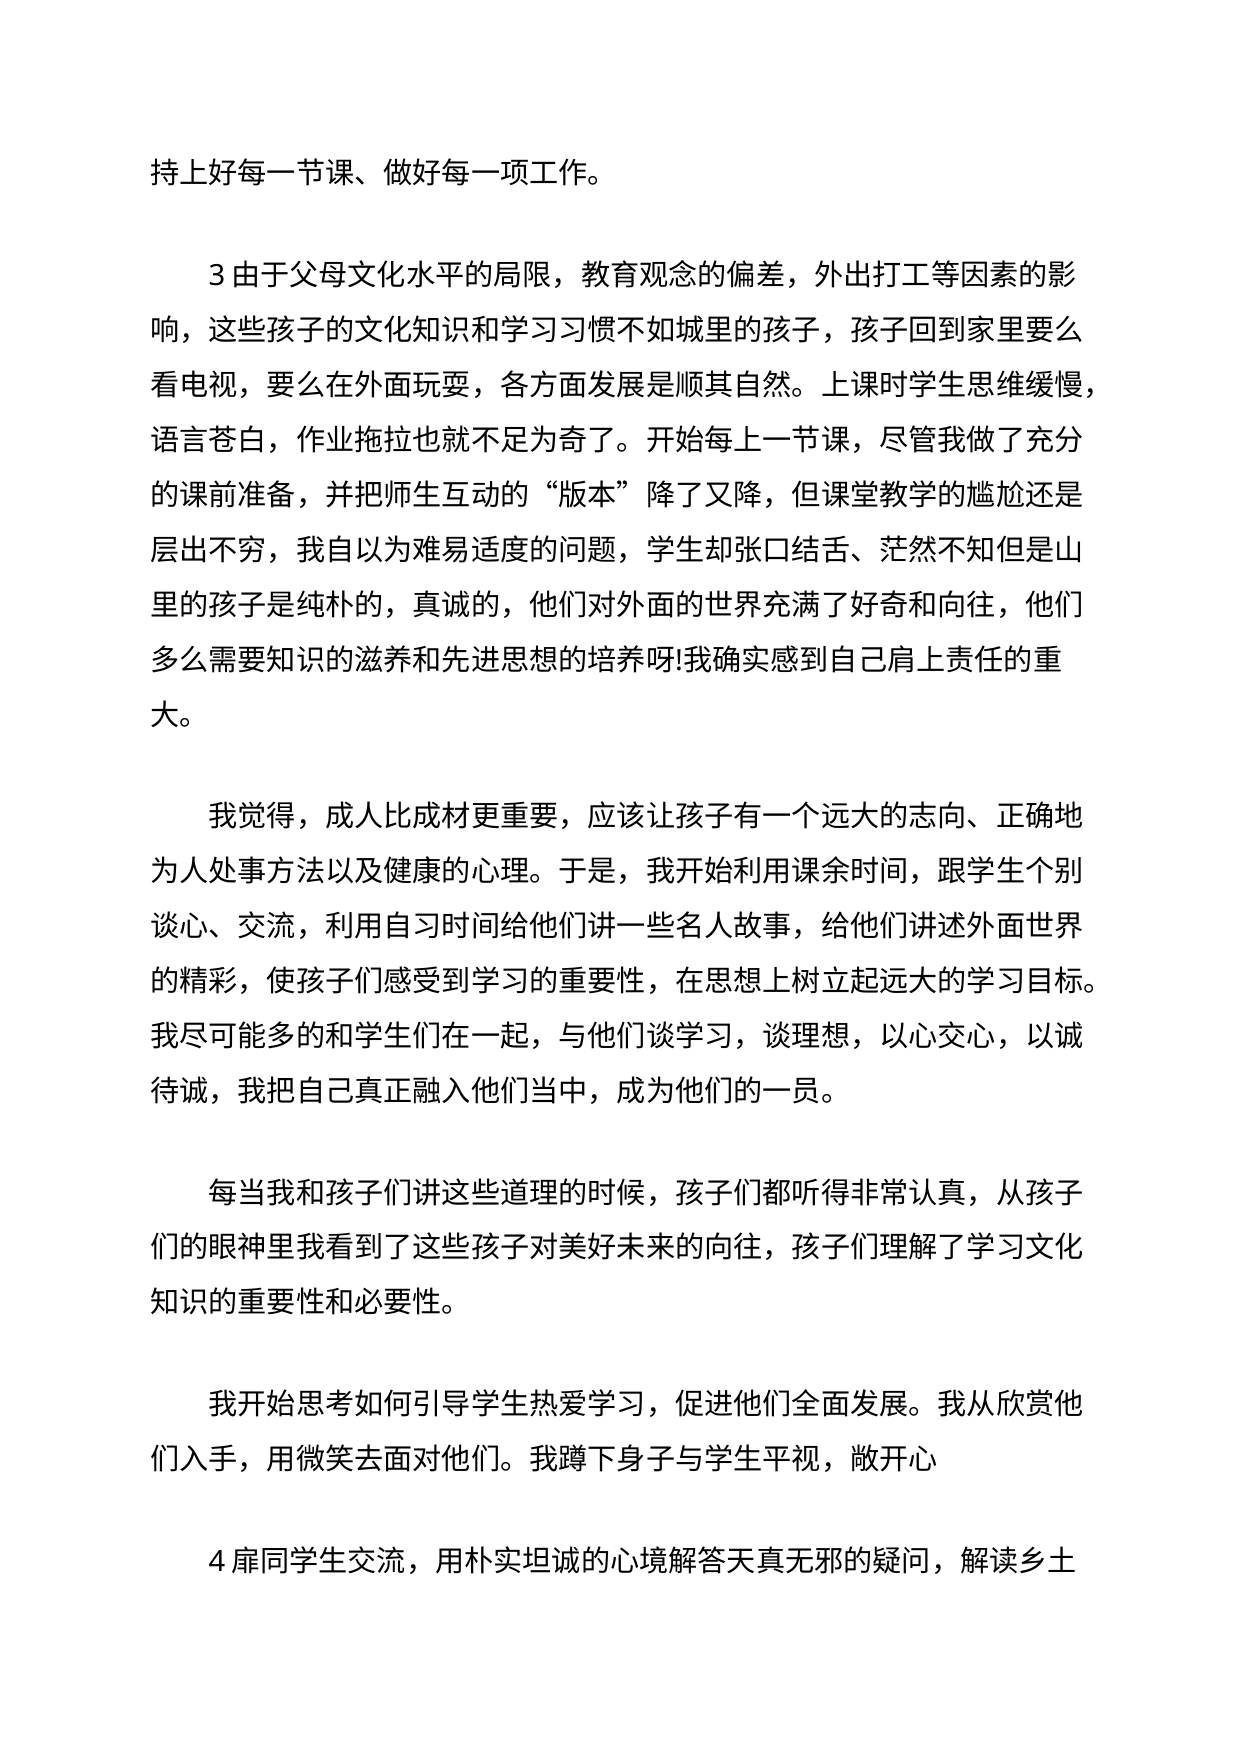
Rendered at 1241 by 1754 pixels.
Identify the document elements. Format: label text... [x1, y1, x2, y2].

text 我开始思考如何引导学生热爱学习，促进他们全面发展。我从欣赏他们入手，用微笑去面对他们。我蹲下身子与学生平视，敞开心 [150, 1381, 1090, 1478]
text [150, 1537, 1090, 1580]
text 3由于父母文化水平的局限，教育观念的偏差，外出打工等因素的影响，这些孩子的文化知识和学习习惯不如城里的孩子，孩子回到家里要么看电视，要么在外面玩耍，各方面发展是顺其自然。上课时学生思维缓慢，语言苍白，作业拖拉也就不足为奇了。开始每上一节课，尽管我做了充分的课前准备，并把师生互动的“版本”降了又降，但课堂教学的尴尬还是层出不穷，我自以为难易适度的问题，学生却张口结舌、茫然不知但是山里的孩子是纯朴的，真诚的，他们对外面的世界充满了好奇和向往，他们多么需要知识的滋养和先进思想的培养呀!我确实感到自己肩上责任的重大。 [150, 252, 1090, 733]
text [150, 150, 1090, 192]
text 我觉得，成人比成材更重要，应该让孩子有一个远大的志向、正确地为人处事方法以及健康的心理。于是，我开始利用课余时间，跟学生个别谈心、交流，利用自习时间给他们讲一些名人故事，给他们讲述外面世界的精彩，使孩子们感受到学习的重要性，在思想上树立起远大的学习目标。我尽可能多的和学生们在一起，与他们谈学习，谈理想，以心交心，以诚待诚，我把自己真正融入他们当中，成为他们的一员。 [150, 793, 1090, 1110]
text 每当我和孩子们讲这些道理的时候，孩子们都听得非常认真，从孩子们的眼神里我看到了这些孩子对美好未来的向往，孩子们理解了学习文化知识的重要性和必要性。 [150, 1169, 1090, 1321]
